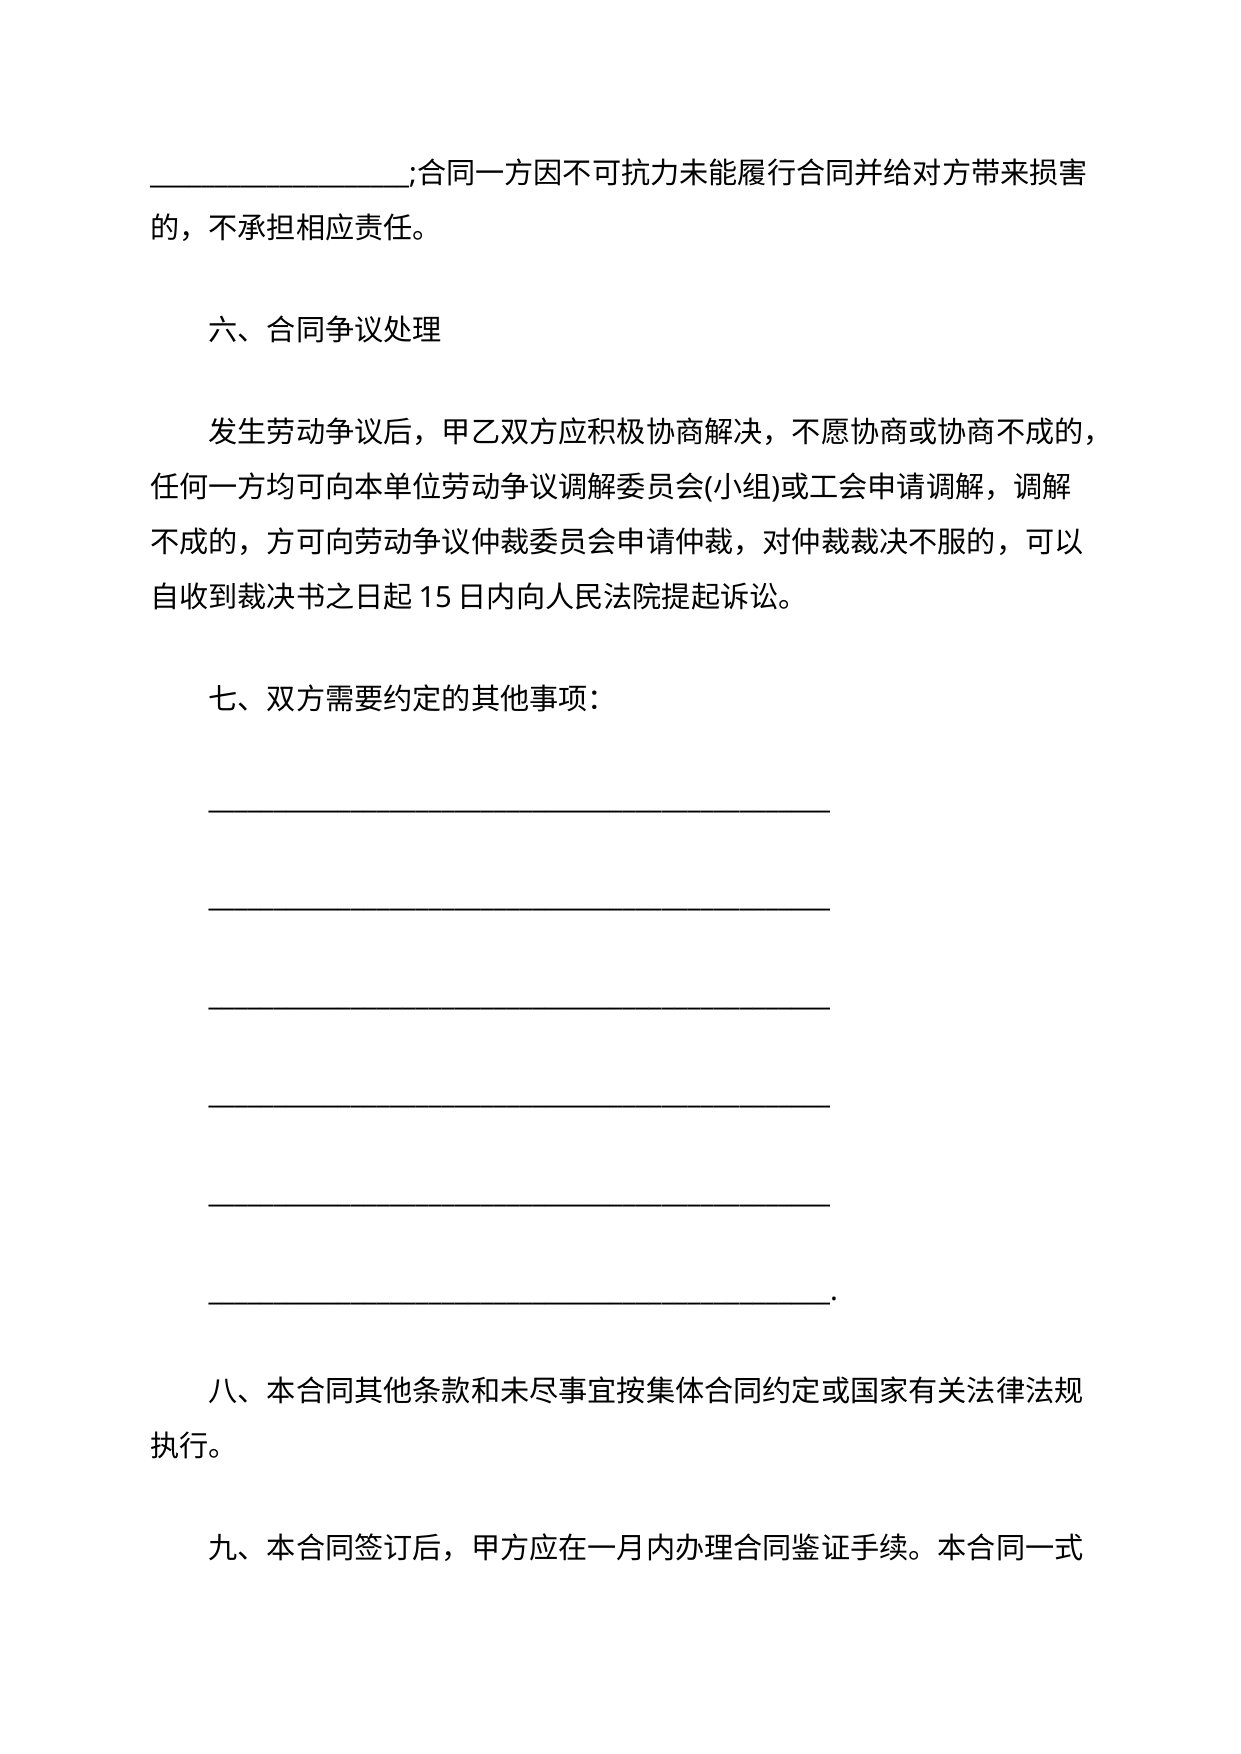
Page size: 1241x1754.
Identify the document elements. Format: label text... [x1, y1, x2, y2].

text 六、合同争议处理 [150, 307, 1090, 349]
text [150, 1524, 1090, 1567]
text 八、本合同其他条款和未尽事宜按集体合同约定或国家有关法律法规执行。 [150, 1368, 1090, 1465]
text ________________________________________________ [150, 1072, 1090, 1112]
text 发生劳动争议后，甲乙双方应积极协商解决，不愿协商或协商不成的，任何一方均可向本单位劳动争议调解委员会(小组)或工会申请调解，调解不成的，方可向劳动争议仲裁委员会申请仲裁，对仲裁裁决不服的，可以自收到裁决书之日起15日内向人民法院提起诉讼。 [150, 408, 1090, 616]
text ________________________________________________. [150, 1269, 1090, 1309]
text 七、双方需要约定的其他事项： [150, 675, 1090, 718]
text ________________________________________________ [150, 777, 1090, 817]
text ________________________________________________ [150, 876, 1090, 915]
text ________________________________________________ [150, 974, 1090, 1014]
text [150, 150, 1090, 247]
text ________________________________________________ [150, 1171, 1090, 1211]
